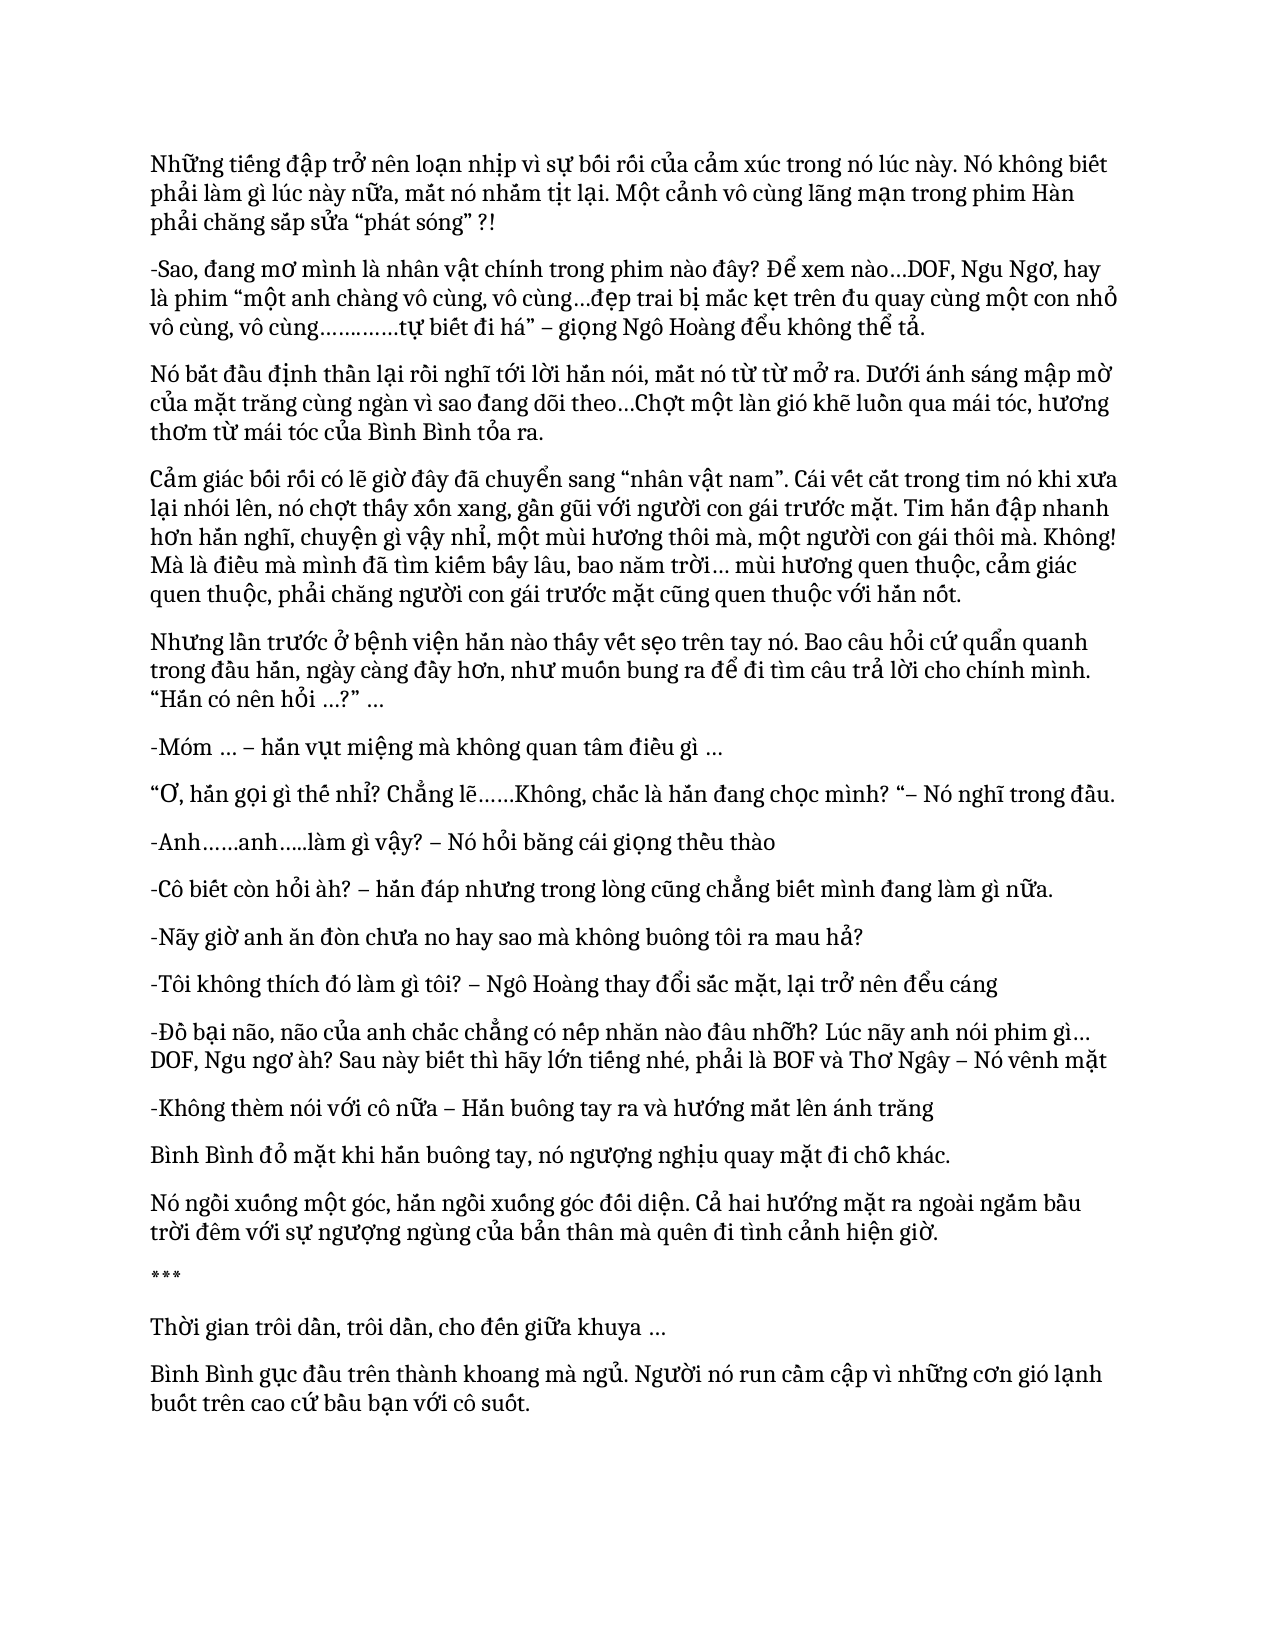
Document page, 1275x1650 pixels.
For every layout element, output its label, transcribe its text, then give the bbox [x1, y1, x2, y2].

text *** [150, 1265, 1125, 1294]
text -Không thèm nói với cô nữa – Hắn buông tay ra và hướng mắt lên ánh trăng [150, 1094, 1125, 1122]
text Thời gian trôi dần, trôi dần, cho đến giữa khuya … [150, 1312, 1125, 1341]
text -Tôi không thích đó làm gì tôi? – Ngô Hoàng thay đổi sắc mặt, lại trở nên đểu cáng [150, 970, 1125, 999]
text -Anh……anh…..làm gì vậy? – Nó hỏi bằng cái giọng thều thào [150, 827, 1125, 856]
text -Sao, đang mơ mình là nhân vật chính trong phim nào đây? Để xem nào…DOF, Ngu Ngơ, hay là phim “một anh chàng vô cùng, vô cùng…đẹp trai bị mắc kẹt trên đu quay cùng một con nhỏ vô cùng, vô cùng…….……tự biết đi há” – giọng Ngô Hoàng đểu không thể tả. [150, 255, 1125, 341]
text Nó ngồi xuống một góc, hắn ngồi xuống góc đối diện. Cả hai hướng mặt ra ngoài ngắm bầu trời đêm với sự ngượng ngùng của bản thân mà quên đi tình cảnh hiện giờ. [150, 1189, 1125, 1246]
text -Cô biết còn hỏi àh? – hắn đáp nhưng trong lòng cũng chẳng biết mình đang làm gì nữa. [150, 875, 1125, 904]
text -Nãy giờ anh ăn đòn chưa no hay sao mà không buông tôi ra mau hả? [150, 922, 1125, 951]
text Cảm giác bối rối có lẽ giờ đây đã chuyển sang “nhân vật nam”. Cái vết cắt trong tim nó khi xưa lại nhói lên, nó chợt thấy xốn xang, gần gũi với người con gái trước mặt. Tim hắn đập nhanh hơn hắn nghĩ, chuyện gì vậy nhỉ, một mùi hương thôi mà, một người con gái thôi mà. Không! Mà là điều mà mình đã tìm kiếm bấy lâu, bao năm trời… mùi hương quen thuộc, cảm giác quen thuộc, phải chăng người con gái trước mặt cũng quen thuộc với hắn nốt. [150, 465, 1125, 609]
text Nhưng lần trước ở bệnh viện hắn nào thấy vết sẹo trên tay nó. Bao câu hỏi cứ quẩn quanh trong đầu hắn, ngày càng đầy hơn, như muốn bung ra để đi tìm câu trả lời cho chính mình. “Hắn có nên hỏi …?” … [150, 627, 1125, 714]
text -Móm … – hắn vụt miệng mà không quan tâm điều gì … [150, 732, 1125, 761]
text Những tiếng đập trở nên loạn nhịp vì sự bối rối của cảm xúc trong nó lúc này. Nó không biết phải làm gì lúc này nữa, mắt nó nhắm tịt lại. Một cảnh vô cùng lãng mạn trong phim Hàn phải chăng sắp sửa “phát sóng” ?! [150, 150, 1125, 236]
text Bình Bình đỏ mặt khi hắn buông tay, nó ngượng nghịu quay mặt đi chỗ khác. [150, 1141, 1125, 1170]
text “Ơ, hắn gọi gì thế nhỉ? Chẳng lẽ……Không, chắc là hắn đang chọc mình? “– Nó nghĩ trong đầu. [150, 780, 1125, 809]
text Bình Bình gục đầu trên thành khoang mà ngủ. Người nó run cầm cập vì những cơn gió lạnh buốt trên cao cứ bầu bạn với cô suốt. [150, 1360, 1125, 1417]
text -Đồ bại não, não của anh chắc chẳng có nếp nhăn nào đâu nhỡh? Lúc nãy anh nói phim gì…DOF, Ngu ngơ àh? Sau này biết thì hãy lớn tiếng nhé, phải là BOF và Thơ Ngây – Nó vênh mặt [150, 1017, 1125, 1075]
text Nó bắt đầu định thần lại rồi nghĩ tới lời hắn nói, mắt nó từ từ mở ra. Dưới ánh sáng mập mờ của mặt trăng cùng ngàn vì sao đang dõi theo…Chợt một làn gió khẽ luồn qua mái tóc, hương thơm từ mái tóc của Bình Bình tỏa ra. [150, 360, 1125, 446]
